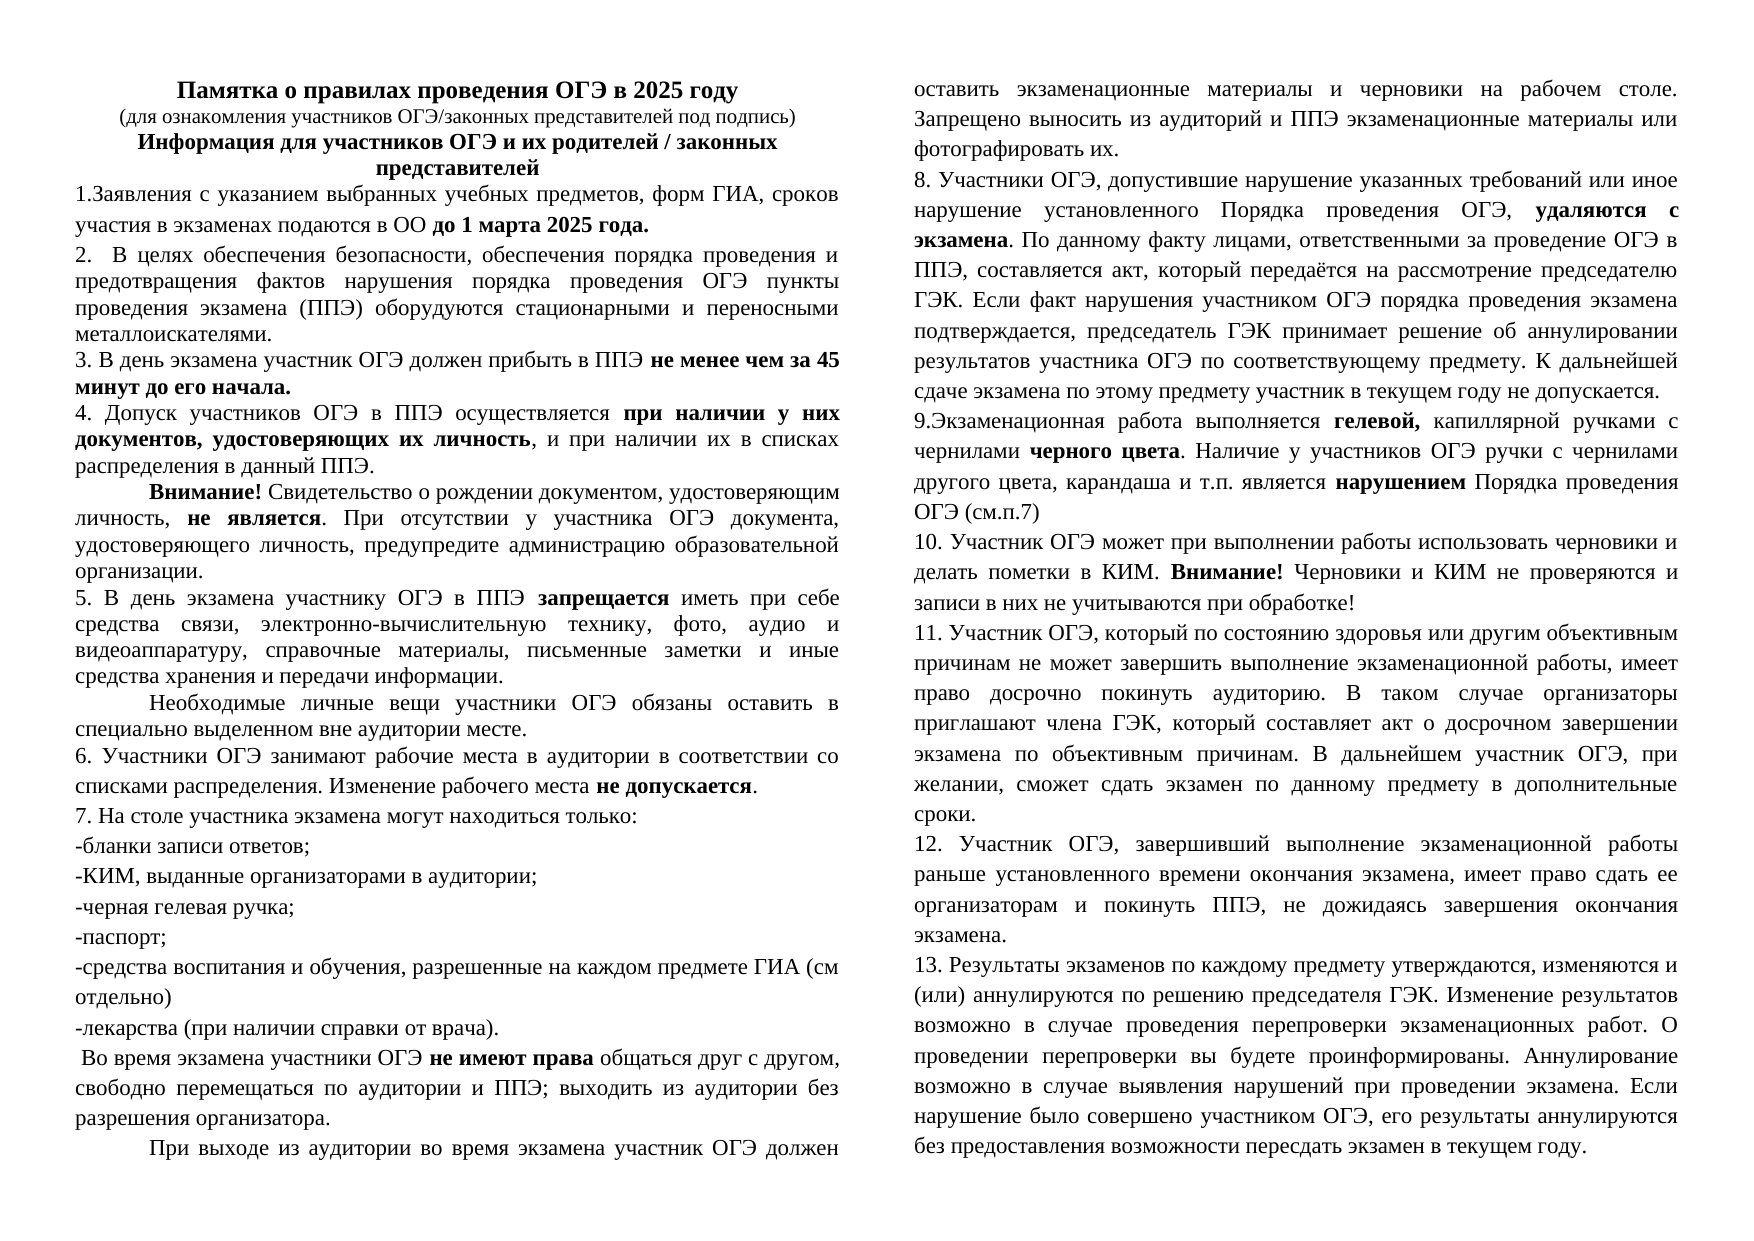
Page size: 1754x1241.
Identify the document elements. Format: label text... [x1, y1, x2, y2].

list 5. В день экзамена участнику ОГЭ в ППЭ запрещается иметь при себе средства связи, электронно-вычислительную технику, фото, аудио и видеоаппаратуру, справочные материалы, письменные заметки и иные средства хранения и передачи информации. [75, 583, 840, 689]
text 9.Экзаменационная работа выполняется гелевой, капиллярной ручками с чернилами черного цвета. Наличие у участников ОГЭ ручки с чернилами другого цвета, карандаша и т.п. является нарушением Порядка проведения ОГЭ (см.п.7) [914, 407, 1679, 524]
list 2. В целях обеспечения безопасности, обеспечения порядка проведения и предотвращения фактов нарушения порядка проведения ОГЭ пункты проведения экзамена (ППЭ) оборудуются стационарными и переносными металлоискателями. [75, 241, 840, 346]
text -черная гелевая ручка; [75, 893, 840, 919]
list Внимание! Свидетельство о рождении документом, удостоверяющим личность, не является. При отсутствии у участника ОГЭ документа, удостоверяющего личность, предупредите администрацию образовательной организации. [75, 478, 840, 583]
text При выходе из аудитории во время экзамена участник ОГЭ должен оставить экзаменационные материалы и черновики на рабочем столе. Запрещено выносить из аудиторий и ППЭ экзаменационные материалы или фотографировать их. [914, 75, 1679, 162]
list Необходимые личные вещи участники ОГЭ обязаны оставить в специально выделенном вне аудитории месте. [75, 689, 840, 742]
text 6. Участники ОГЭ занимают рабочие места в аудитории в соответствии со списками распределения. Изменение рабочего места не допускается. [75, 742, 840, 798]
text -лекарства (при наличии справки от врача). [75, 1013, 840, 1040]
list 4. Допуск участников ОГЭ в ППЭ осуществляется при наличии у них документов, удостоверяющих их личность, и при наличии их в списках распределения в данный ППЭ. [75, 399, 840, 478]
text (для ознакомления участников ОГЭ/законных представителей под подпись) [75, 104, 840, 128]
text 12. Участник ОГЭ, завершивший выполнение экзаменационной работы раньше установленного времени окончания экзамена, имеет право сдать ее организаторам и покинуть ППЭ, не дожидаясь завершения окончания экзамена. [914, 830, 1679, 947]
text -паспорт; [75, 923, 840, 949]
text 13. Результаты экзаменов по каждому предмету утверждаются, изменяются и (или) аннулируются по решению председателя ГЭК. Изменение результатов возможно в случае проведения перепроверки экзаменационных работ. О проведении перепроверки вы будете проинформированы. Аннулирование возможно в случае выявления нарушений при проведении экзамена. Если нарушение было совершено участником ОГЭ, его результаты аннулируются без предоставления возможности пересдать экзамен в текущем году. [914, 951, 1679, 1159]
text 7. На столе участника экзамена могут находиться только: [75, 802, 840, 828]
list 3. В день экзамена участник ОГЭ должен прибыть в ППЭ не менее чем за 45 минут до его начала. [75, 346, 840, 399]
text Информация для участников ОГЭ и их родителей / законных представителей [75, 128, 840, 181]
text 8. Участники ОГЭ, допустившие нарушение указанных требований или иное нарушение установленного Порядка проведения ОГЭ, удаляются с экзамена. По данному факту лицами, ответственными за проведение ОГЭ в ППЭ, составляется акт, который передаётся на рассмотрение председателю ГЭК. Если факт нарушения участником ОГЭ порядка проведения экзамена подтверждается, председатель ГЭК принимает решение об аннулировании результатов участника ОГЭ по соответствующему предмету. К дальнейшей сдаче экзамена по этому предмету участник в текущем году не допускается. [914, 166, 1679, 403]
text 1.Заявления с указанием выбранных учебных предметов, форм ГИА, сроков участия в экзаменах подаются в ОО до 1 марта 2025 года. [75, 181, 840, 237]
text 10. Участник ОГЭ может при выполнении работы использовать черновики и делать пометки в КИМ. Внимание! Черновики и КИМ не проверяются и записи в них не учитываются при обработке! [914, 528, 1679, 615]
text Во время экзамена участники ОГЭ не имеют права общаться друг с другом, свободно перемещаться по аудитории и ППЭ; выходить из аудитории без разрешения организатора. [75, 1044, 840, 1131]
text -средства воспитания и обучения, разрешенные на каждом предмете ГИА (см отдельно) [75, 953, 840, 1010]
text -бланки записи ответов; [75, 832, 840, 859]
text Памятка о правилах проведения ОГЭ в 2025 году [75, 75, 840, 104]
text 11. Участник ОГЭ, который по состоянию здоровья или другим объективным причинам не может завершить выполнение экзаменационной работы, имеет право досрочно покинуть аудиторию. В таком случае организаторы приглашают члена ГЭК, который составляет акт о досрочном завершении экзамена по объективным причинам. В дальнейшем участник ОГЭ, при желании, сможет сдать экзамен по данному предмету в дополнительные сроки. [914, 619, 1679, 826]
text -КИМ, выданные организаторами в аудитории; [75, 862, 840, 889]
text При выходе из аудитории во время экзамена участник ОГЭ должен оставить экзаменационные материалы и черновики на рабочем столе. Запрещено выносить из аудиторий и ППЭ экзаменационные материалы или фотографировать их. [75, 1134, 840, 1161]
